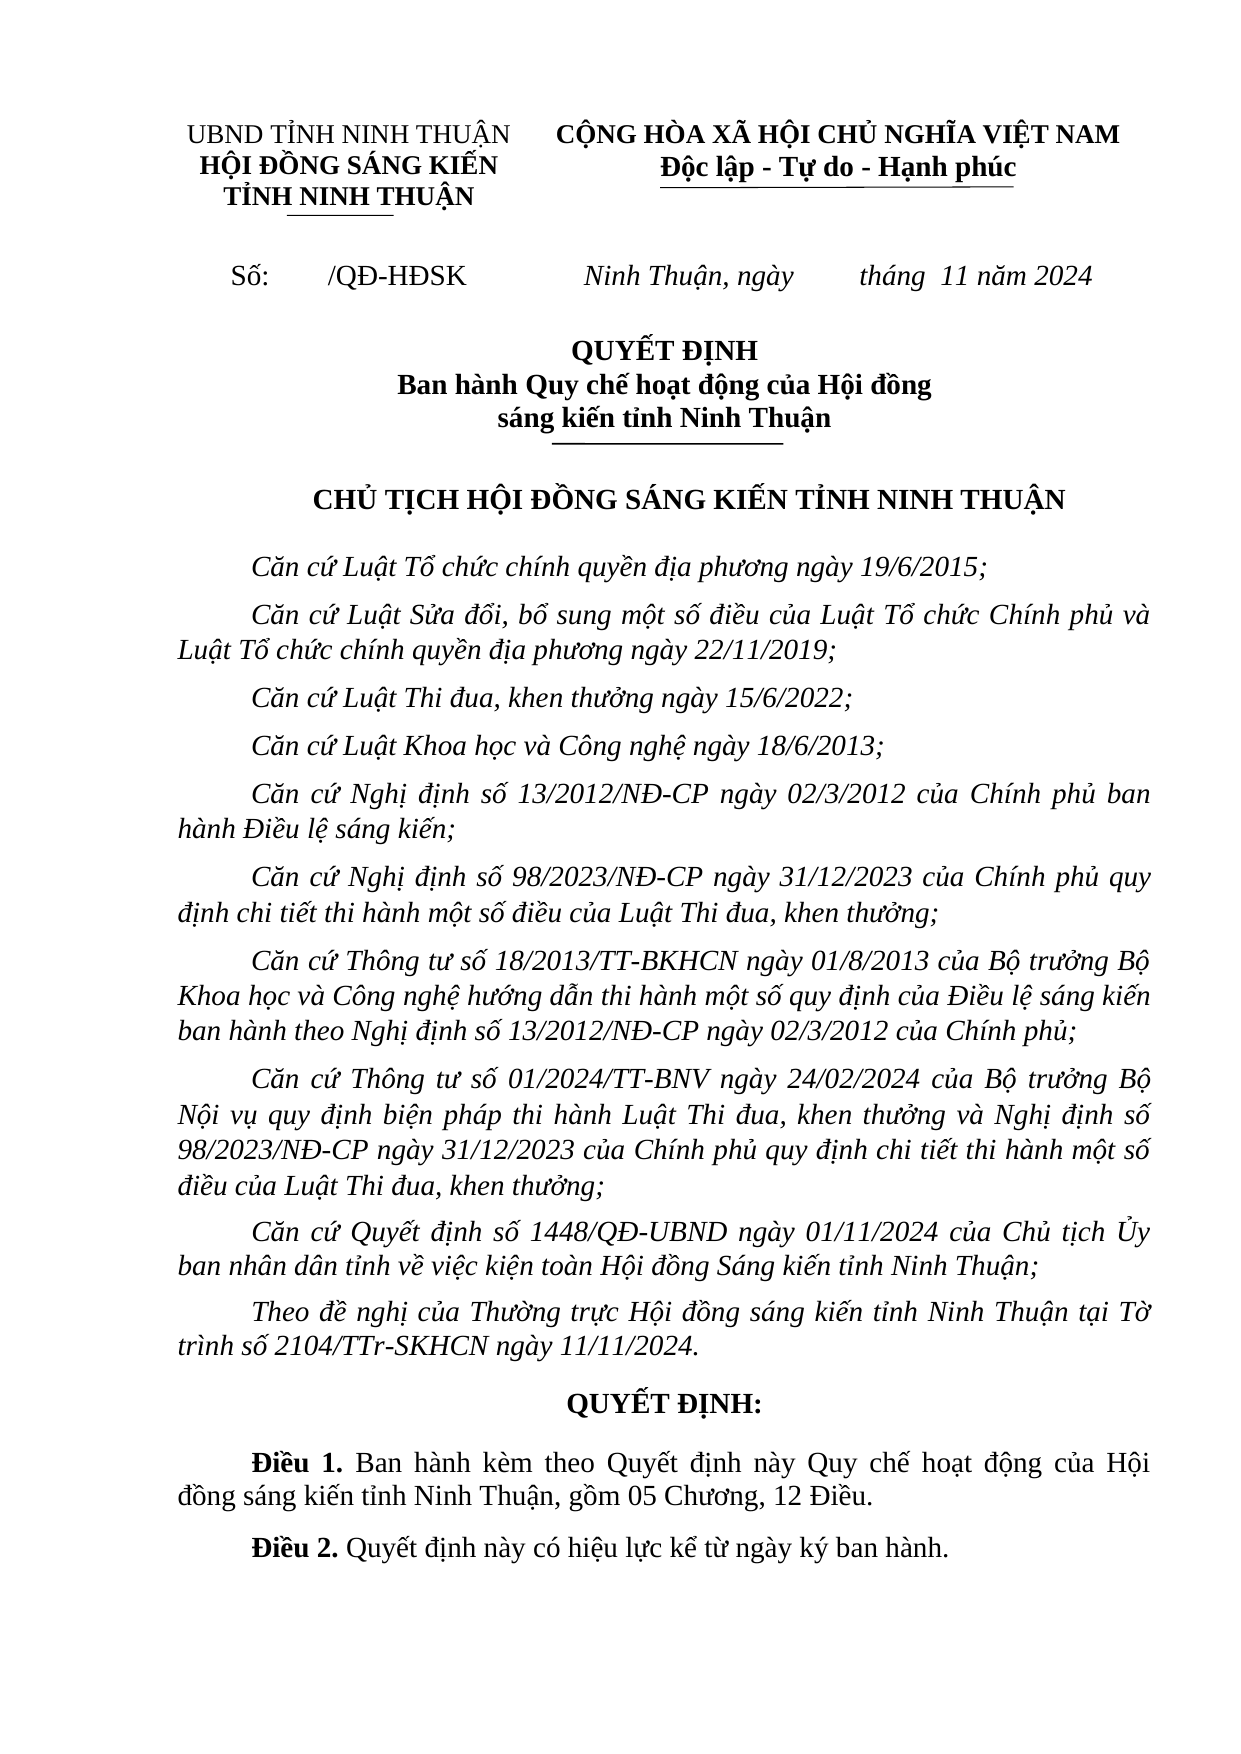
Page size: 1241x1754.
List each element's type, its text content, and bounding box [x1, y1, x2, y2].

table_cell Ninh Thuận, ngày tháng 11 năm 2024 [531, 245, 1145, 333]
table_header CỘNG HÒA XÃ HỘI CHỦ NGHĨA VIỆT NAM Độc lập - Tự do - Hạnh phúc [531, 118, 1145, 245]
text Căn cứ Nghị định số 98/2023/NĐ-CP ngày 31/12/2023 của Chính phủ quy định chi tiết thi hành một số điều của Luật Thi đua, khen thưởng; [177, 858, 1152, 929]
text Căn cứ Nghị định số 13/2012/NĐ-CP ngày 02/3/2012 của Chính phủ ban hành Điều lệ sáng kiến; [177, 775, 1152, 846]
text Căn cứ Luật Khoa học và Công nghệ ngày 18/6/2013; [177, 727, 1152, 762]
text Căn cứ Quyết định số 1448/QĐ-UBND ngày 01/11/2024 của Chủ tịch Ủy ban nhân dân tỉnh về việc kiện toàn Hội đồng Sáng kiến tỉnh Ninh Thuận; [177, 1214, 1152, 1282]
text Căn cứ Luật Tổ chức chính quyền địa phương ngày 19/6/2015; [177, 548, 1152, 583]
text Căn cứ Thông tư số 18/2013/TT-BKHCN ngày 01/8/2013 của Bộ trưởng Bộ Khoa học và Công nghệ hướng dẫn thi hành một số quy định của Điều lệ sáng kiến ban hành theo Nghị định số 13/2012/NĐ-CP ngày 02/3/2012 của Chính phủ; [177, 942, 1152, 1048]
text QUYẾT ĐỊNH [177, 333, 1152, 367]
table_cell Số: /QĐ-HĐSK [166, 245, 531, 333]
text CHỦ TỊCH HỘI ĐỒNG SÁNG KIẾN TỈNH NINH THUẬN [177, 482, 1152, 515]
text Điều 2. Quyết định này có hiệu lực kể từ ngày ký ban hành. [177, 1531, 1152, 1564]
text Điều 1. Ban hành kèm theo Quyết định này Quy chế hoạt động của Hội đồng sáng kiến tỉnh Ninh Thuận, gồm 05 Chương, 12 Điều. [177, 1445, 1152, 1512]
text Căn cứ Thông tư số 01/2024/TT-BNV ngày 24/02/2024 của Bộ trưởng Bộ Nội vụ quy định biện pháp thi hành Luật Thi đua, khen thưởng và Nghị định số 98/2023/NĐ-CP ngày 31/12/2023 của Chính phủ quy định chi tiết thi hành một số điều của Luật Thi đua, khen thưởng; [177, 1060, 1152, 1202]
text Ban hành Quy chế hoạt động của Hội đồng [177, 367, 1152, 401]
text Căn cứ Luật Sửa đổi, bổ sung một số điều của Luật Tổ chức Chính phủ và Luật Tổ chức chính quyền địa phương ngày 22/11/2019; [177, 596, 1152, 667]
text Theo đề nghị của Thường trực Hội đồng sáng kiến tỉnh Ninh Thuận tại Tờ trình số 2104/TTr-SKHCN ngày 11/11/2024. [177, 1294, 1152, 1361]
text QUYẾT ĐỊNH: [177, 1386, 1152, 1420]
table_header UBND TỈNH NINH THUẬN HỘI ĐỒNG SÁNG KIẾN TỈNH NINH THUẬN [166, 118, 531, 245]
text Căn cứ Luật Thi đua, khen thưởng ngày 15/6/2022; [177, 679, 1152, 714]
text sáng kiến tỉnh Ninh Thuận [177, 401, 1152, 434]
